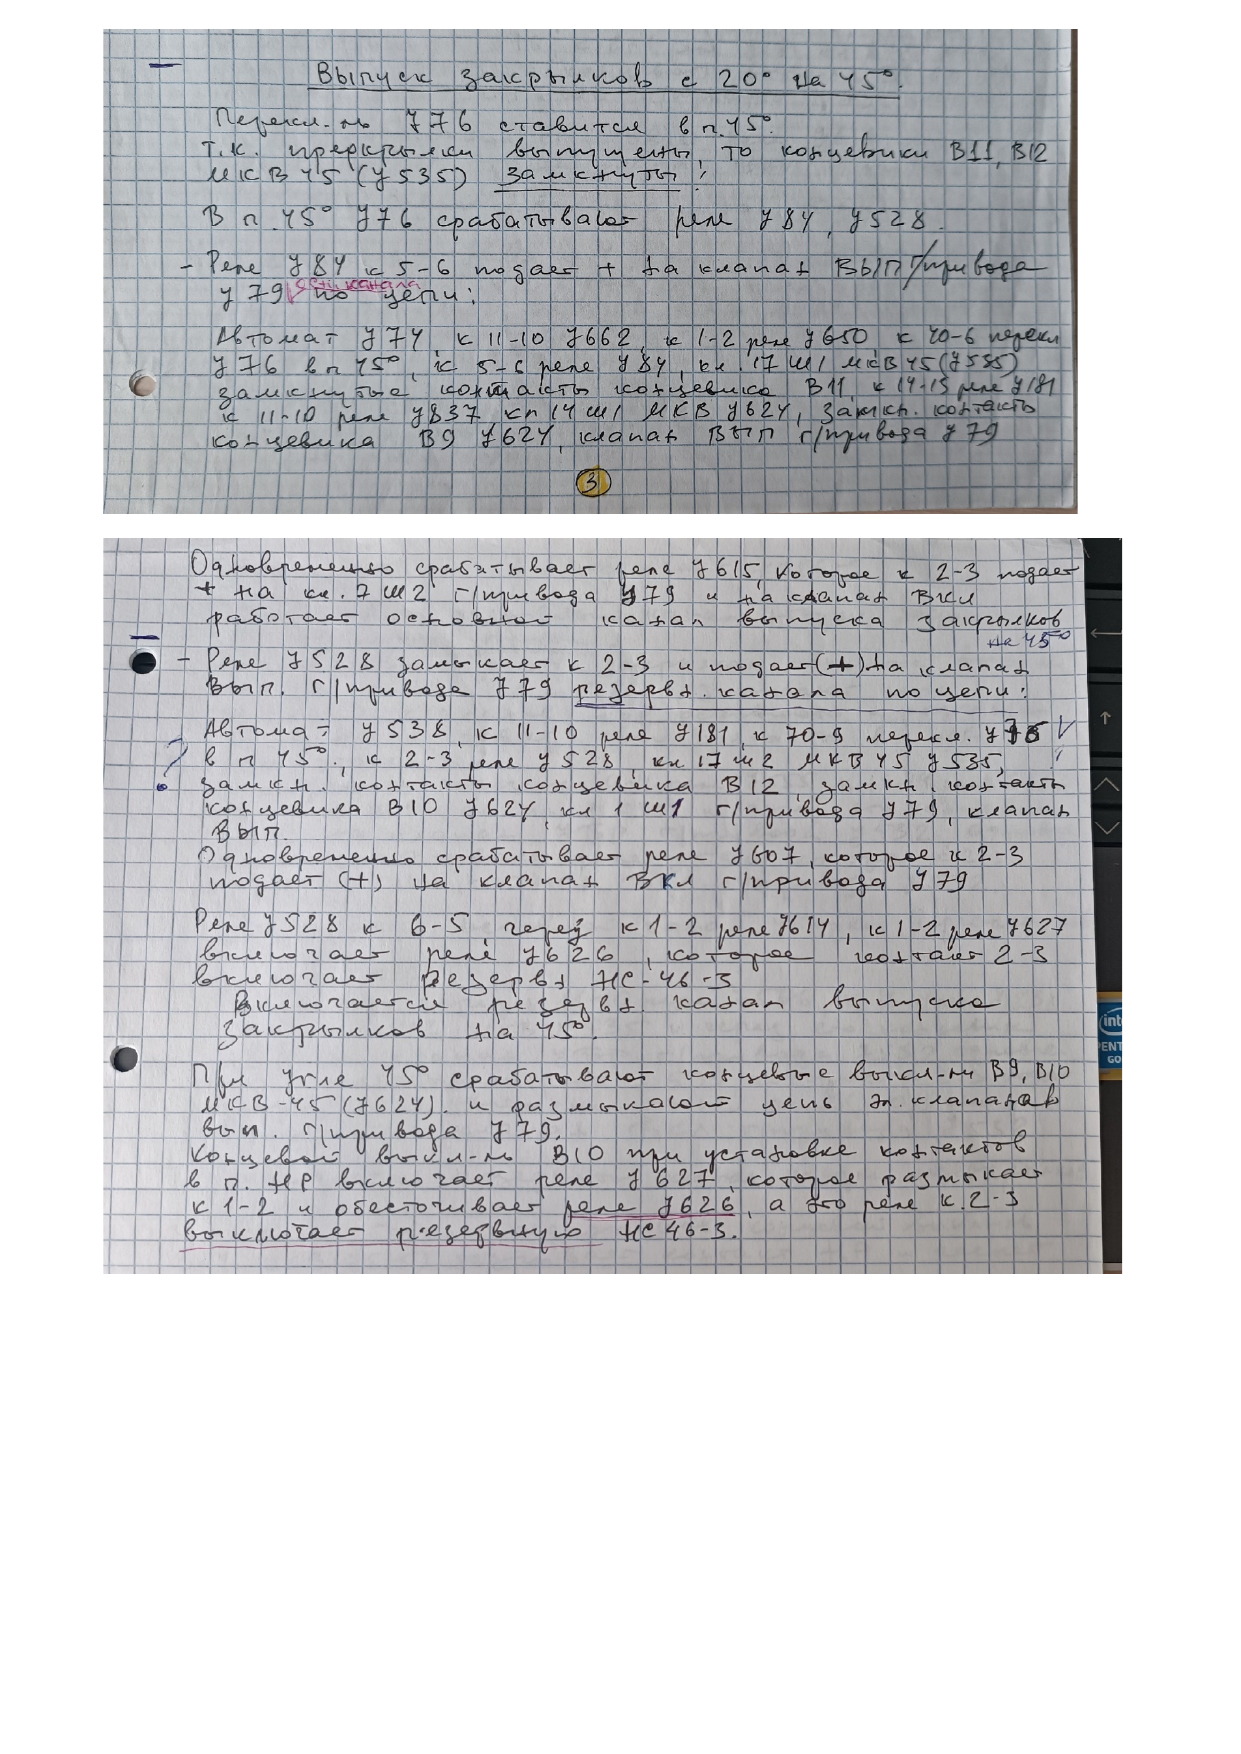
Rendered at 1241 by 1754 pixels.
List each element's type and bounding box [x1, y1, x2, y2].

picture [103, 29, 1078, 514]
picture [103, 538, 1123, 1274]
